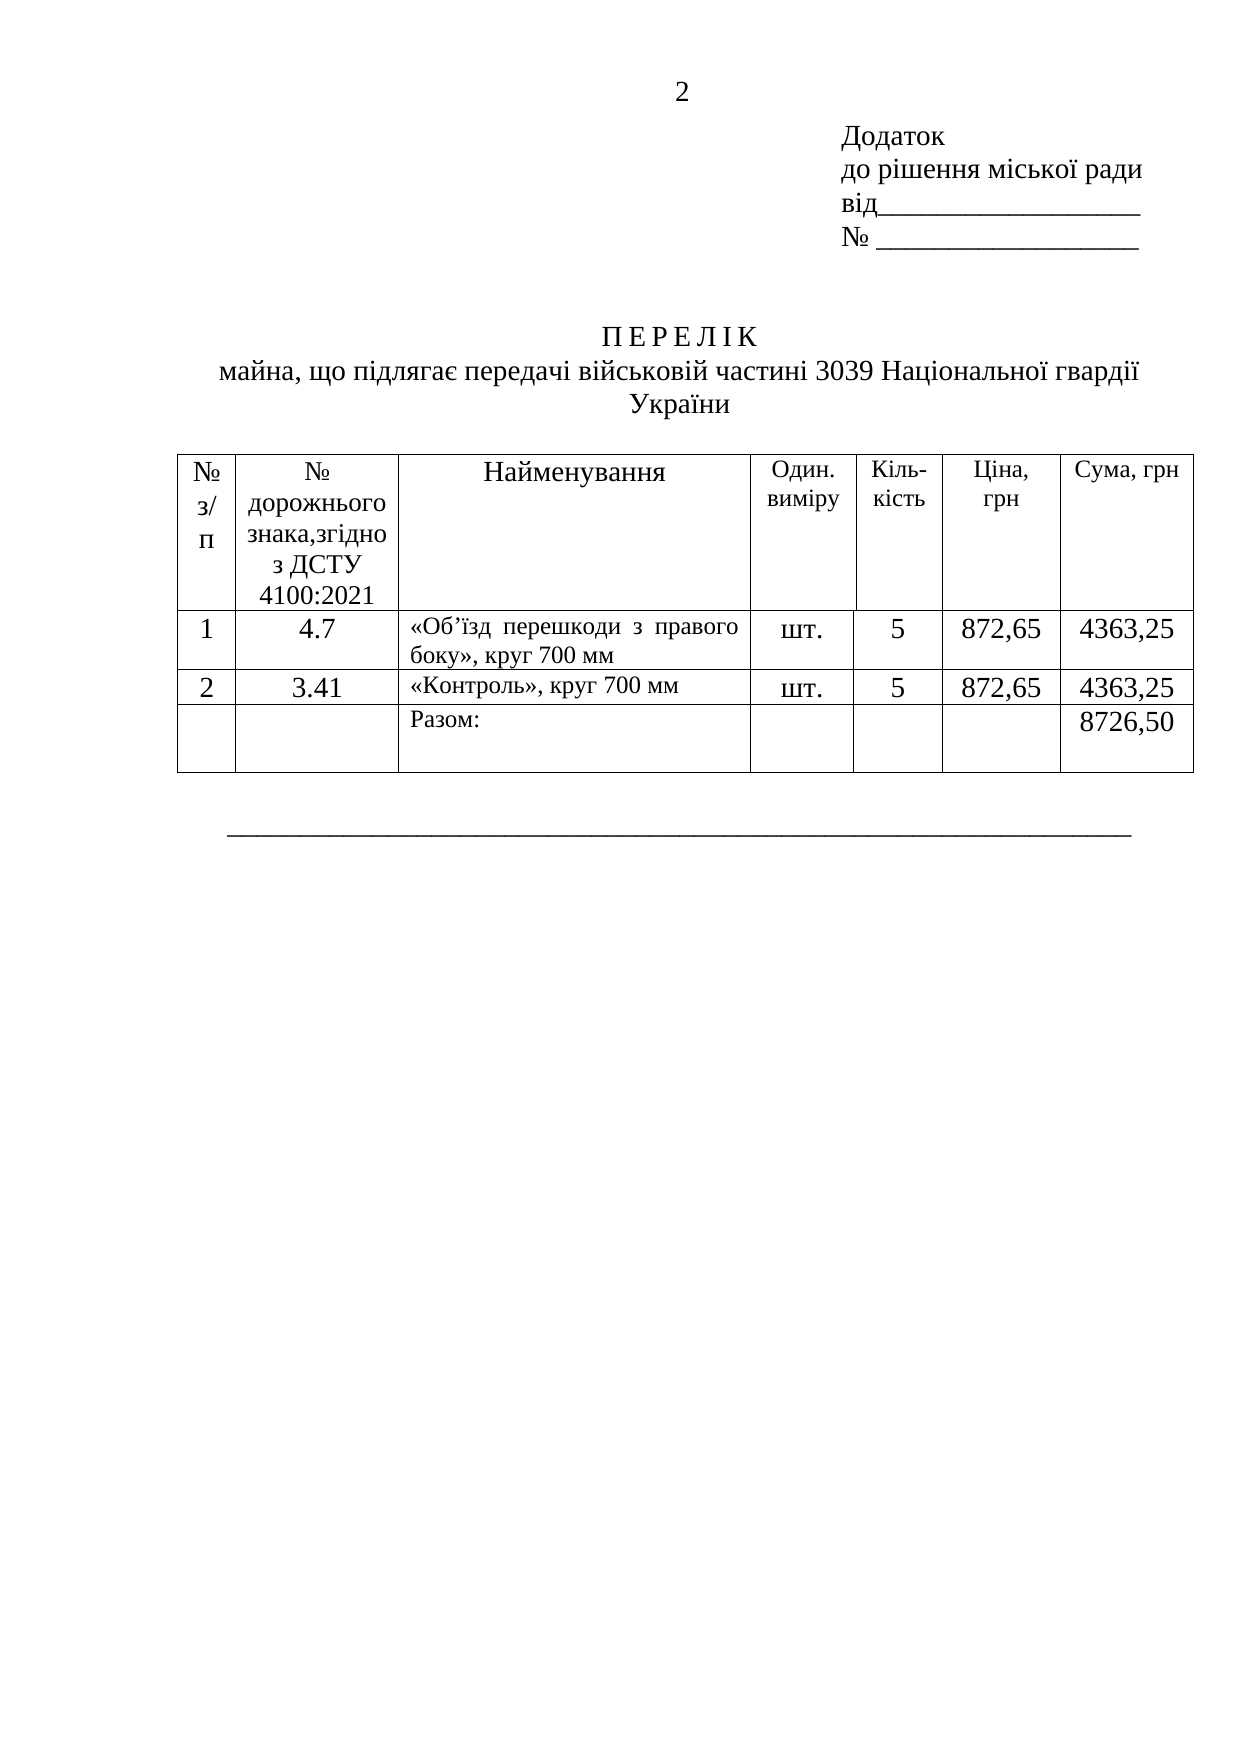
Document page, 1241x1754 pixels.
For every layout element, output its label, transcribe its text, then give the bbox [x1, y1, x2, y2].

table_cell 4363,25 [1061, 611, 1193, 669]
table_cell 4363,25 [1061, 670, 1193, 703]
text Додаток [841, 118, 1181, 152]
table_cell 3.41 [236, 670, 398, 703]
text до рішення міської ради [841, 152, 1181, 185]
table_cell 8726,50 [1061, 705, 1193, 772]
text № __________________ [841, 219, 1181, 252]
table_header Сума, грн [1061, 455, 1193, 610]
table_cell «Об’їзд перешкоди з правого боку», круг 700 мм [399, 611, 750, 669]
text від__________________ [841, 185, 1181, 219]
table_cell 1 [178, 611, 235, 669]
table_cell шт. [751, 670, 853, 703]
table_cell 2 [178, 670, 235, 703]
table_cell [751, 705, 853, 772]
table_cell [236, 705, 398, 772]
table_cell шт. [751, 611, 853, 669]
text ПЕРЕЛІК [177, 319, 1181, 353]
table_cell 5 [854, 670, 942, 703]
table_cell 4.7 [236, 611, 398, 669]
table_header Ціна, грн [943, 455, 1060, 610]
text ______________________________________________________________ [177, 806, 1181, 840]
table_header Один. виміру [751, 455, 856, 610]
table_cell [178, 705, 235, 772]
table_cell «Контроль», круг 700 мм [399, 670, 750, 703]
table_header № дорожнього знака,згідно з ДСТУ 4100:2021 [236, 455, 398, 610]
table_cell Разом: [399, 705, 750, 772]
table_header Найменування [399, 455, 750, 610]
text майна, що підлягає передачі військовій частині 3039 Національної гвардії України [177, 353, 1181, 420]
table_cell 872,65 [943, 670, 1060, 703]
table_cell 872,65 [943, 611, 1060, 669]
table_cell [943, 705, 1060, 772]
table_cell 5 [854, 611, 942, 669]
table_cell [854, 705, 942, 772]
table_header № з/п [178, 455, 235, 610]
table_header Кіль-кість [857, 455, 942, 610]
